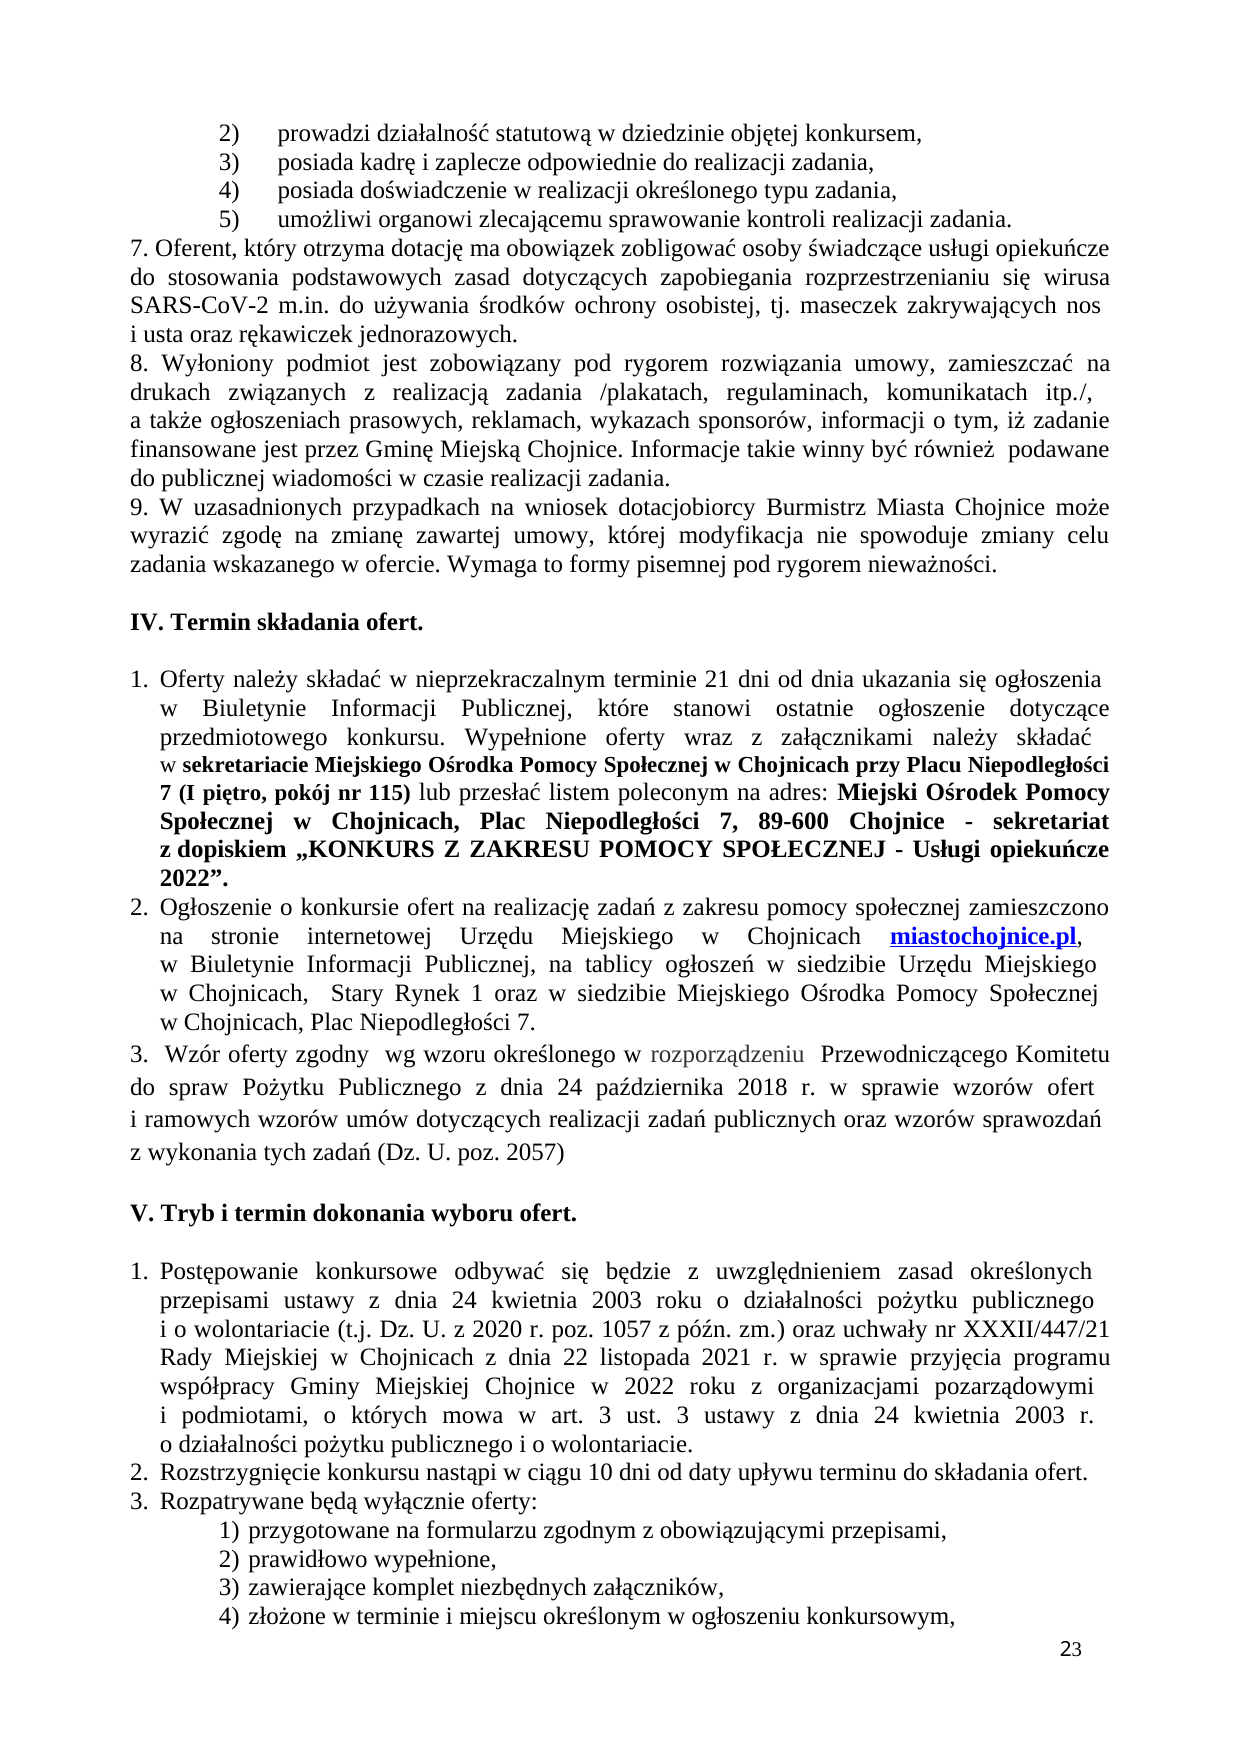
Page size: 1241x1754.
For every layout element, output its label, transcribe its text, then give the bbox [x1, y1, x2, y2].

list posiada kadrę i zaplecze odpowiednie do realizacji zadania, [189, 147, 1110, 176]
list posiada doświadczenie w realizacji określonego typu zadania, [189, 176, 1110, 204]
list prowadzi działalność statutową w dziedzinie objętej konkursem, [189, 118, 1110, 147]
text 3. Wzór oferty zgodny wg wzoru określonego w rozporządzeniu Przewodniczącego Komitetu do spraw Pożytku Publicznego z dnia 24 października 2018 r. w sprawie wzorów ofert i ramowych wzorów umów dotyczących realizacji zadań publicznych oraz wzorów sprawozdań z wykonania tych zadań (Dz. U. poz. 2057) [130, 1036, 1110, 1166]
list Oferty należy składać w nieprzekraczalnym terminie 21 dni od dnia ukazania się ogłoszenia w Biuletynie Informacji Publicznej, które stanowi ostatnie ogłoszenie dotyczące przedmiotowego konkursu. Wypełnione oferty wraz z załącznikami należy składać w sekretariacie Miejskiego Ośrodka Pomocy Społecznej w Chojnicach przy Placu Niepodległości 7 (I piętro, pokój nr 115) lub przesłać listem poleconym na adres: Miejski Ośrodek Pomocy Społecznej w Chojnicach, Plac Niepodległości 7, 89-600 Chojnice - sekretariat z dopiskiem „KONKURS Z ZAKRESU POMOCY SPOŁECZNEJ - Usługi opiekuńcze 2022”. [130, 664, 1111, 892]
text V. Tryb i termin dokonania wyboru ofert. [130, 1198, 1110, 1227]
text IV. Termin składania ofert. [130, 607, 1110, 636]
list Ogłoszenie o konkursie ofert na realizację zadań z zakresu pomocy społecznej zamieszczono na stronie internetowej Urzędu Miejskiego w Chojnicach miastochojnice.pl, w Biuletynie Informacji Publicznej, na tablicy ogłoszeń w siedzibie Urzędu Miejskiego w Chojnicach, Stary Rynek 1 oraz w siedzibie Miejskiego Ośrodka Pomocy Społecznej w Chojnicach, Plac Niepodległości 7. [130, 892, 1111, 1036]
list Rozpatrywane będą wyłącznie oferty: [130, 1515, 1111, 1544]
list zawierające komplet niezbędnych załączników, [189, 1602, 1111, 1630]
list Rozstrzygnięcie konkursu nastąpi w ciągu 10 dni od daty upływu terminu do składania ofert. [130, 1487, 1110, 1515]
text 9. W uzasadnionych przypadkach na wniosek dotacjobiorcy Burmistrz Miasta Chojnice może wyrazić zgodę na zmianę zawartej umowy, której modyfikacja nie spowoduje zmiany celu zadania wskazanego w ofercie. Wymaga to formy pisemnej pod rygorem nieważności. [130, 492, 1110, 578]
text 7. Oferent, który otrzyma dotację ma obowiązek zobligować osoby świadczące usługi opiekuńcze do stosowania podstawowych zasad dotyczących zapobiegania rozprzestrzenianiu się wirusa SARS-CoV-2 m.in. do używania środków ochrony osobistej, tj. maseczek zakrywających nos i usta oraz rękawiczek jednorazowych. [130, 233, 1110, 348]
list przygotowane na formularzu zgodnym z obowiązującymi przepisami, [189, 1544, 1111, 1573]
list umożliwi organowi zlecającemu sprawowanie kontroli realizacji zadania. [189, 204, 1110, 233]
text 8. Wyłoniony podmiot jest zobowiązany pod rygorem rozwiązania umowy, zamieszczać na drukach związanych z realizacją zadania /plakatach, regulaminach, komunikatach itp./, a także ogłoszeniach prasowych, reklamach, wykazach sponsorów, informacji o tym, iż zadanie finansowane jest przez Gminę Miejską Chojnice. Informacje takie winny być również podawane do publicznej wiadomości w czasie realizacji zadania. [130, 348, 1110, 492]
list Postępowanie konkursowe odbywać się będzie z uwzględnieniem zasad określonych przepisami ustawy z dnia 24 kwietnia 2003 roku o działalności pożytku publicznego i o wolontariacie (t.j. Dz. U. z 2020 r. poz. 1057 z późn. zm.) oraz uchwały nr XXXII/447/21 Rady Miejskiej w Chojnicach z dnia 22 listopada 2021 r. w sprawie przyjęcia programu współpracy Gminy Miejskiej Chojnice w 2022 roku z organizacjami pozarządowymi i podmiotami, o których mowa w art. 3 ust. 3 ustawy z dnia 24 kwietnia 2003 r. o działalności pożytku publicznego i o wolontariacie. [130, 1256, 1110, 1457]
list prawidłowo wypełnione, [189, 1573, 1111, 1602]
